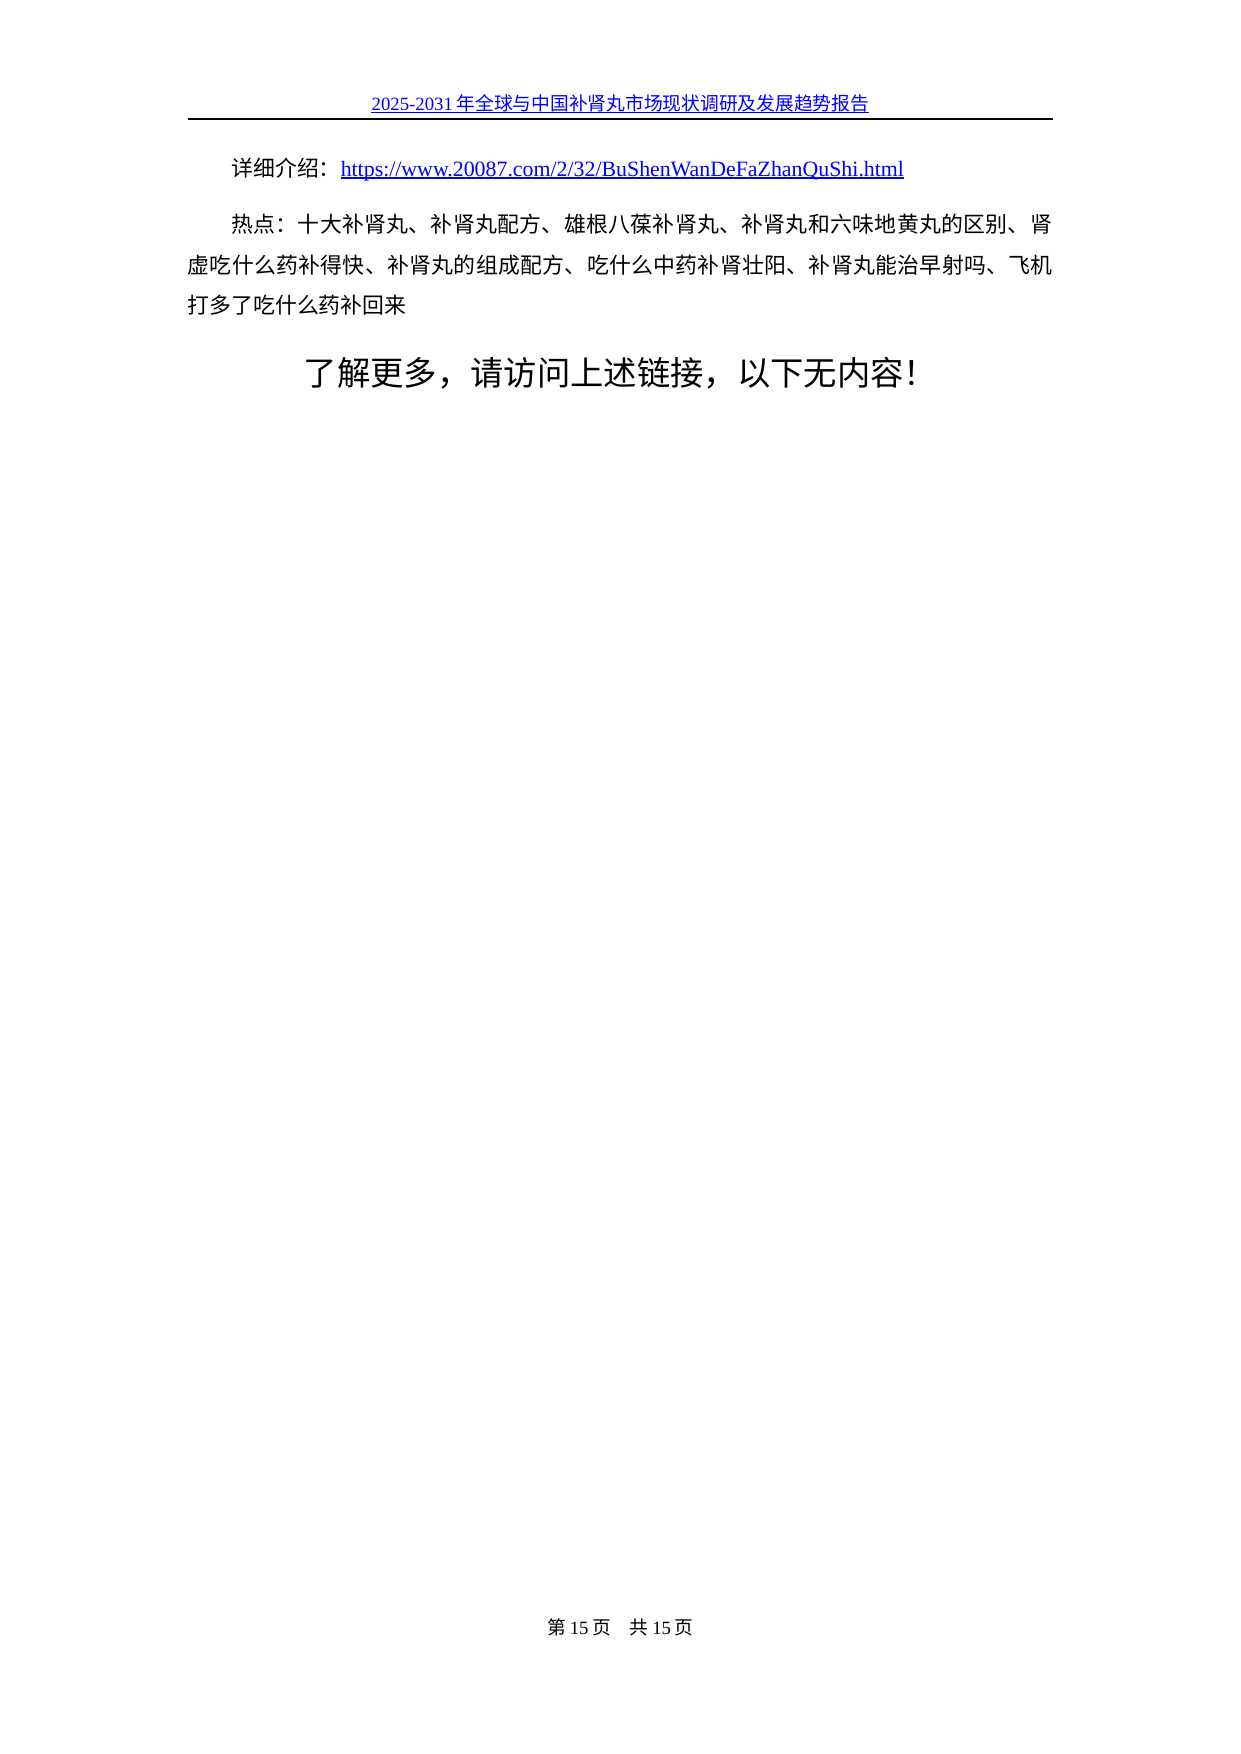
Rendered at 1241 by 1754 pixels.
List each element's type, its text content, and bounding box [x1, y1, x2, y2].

text 热点：十大补肾丸、补肾丸配方、雄根八葆补肾丸、补肾丸和六味地黄丸的区别、肾虚吃什么药补得快、补肾丸的组成配方、吃什么中药补肾壮阳、补肾丸能治早射吗、飞机打多了吃什么药补回来 [187, 207, 1053, 321]
title 了解更多，请访问上述链接，以下无内容！ [187, 338, 1053, 403]
text 详细介绍：https://www.20087.com/2/32/BuShenWanDeFaZhanQuShi.html [187, 150, 1053, 183]
